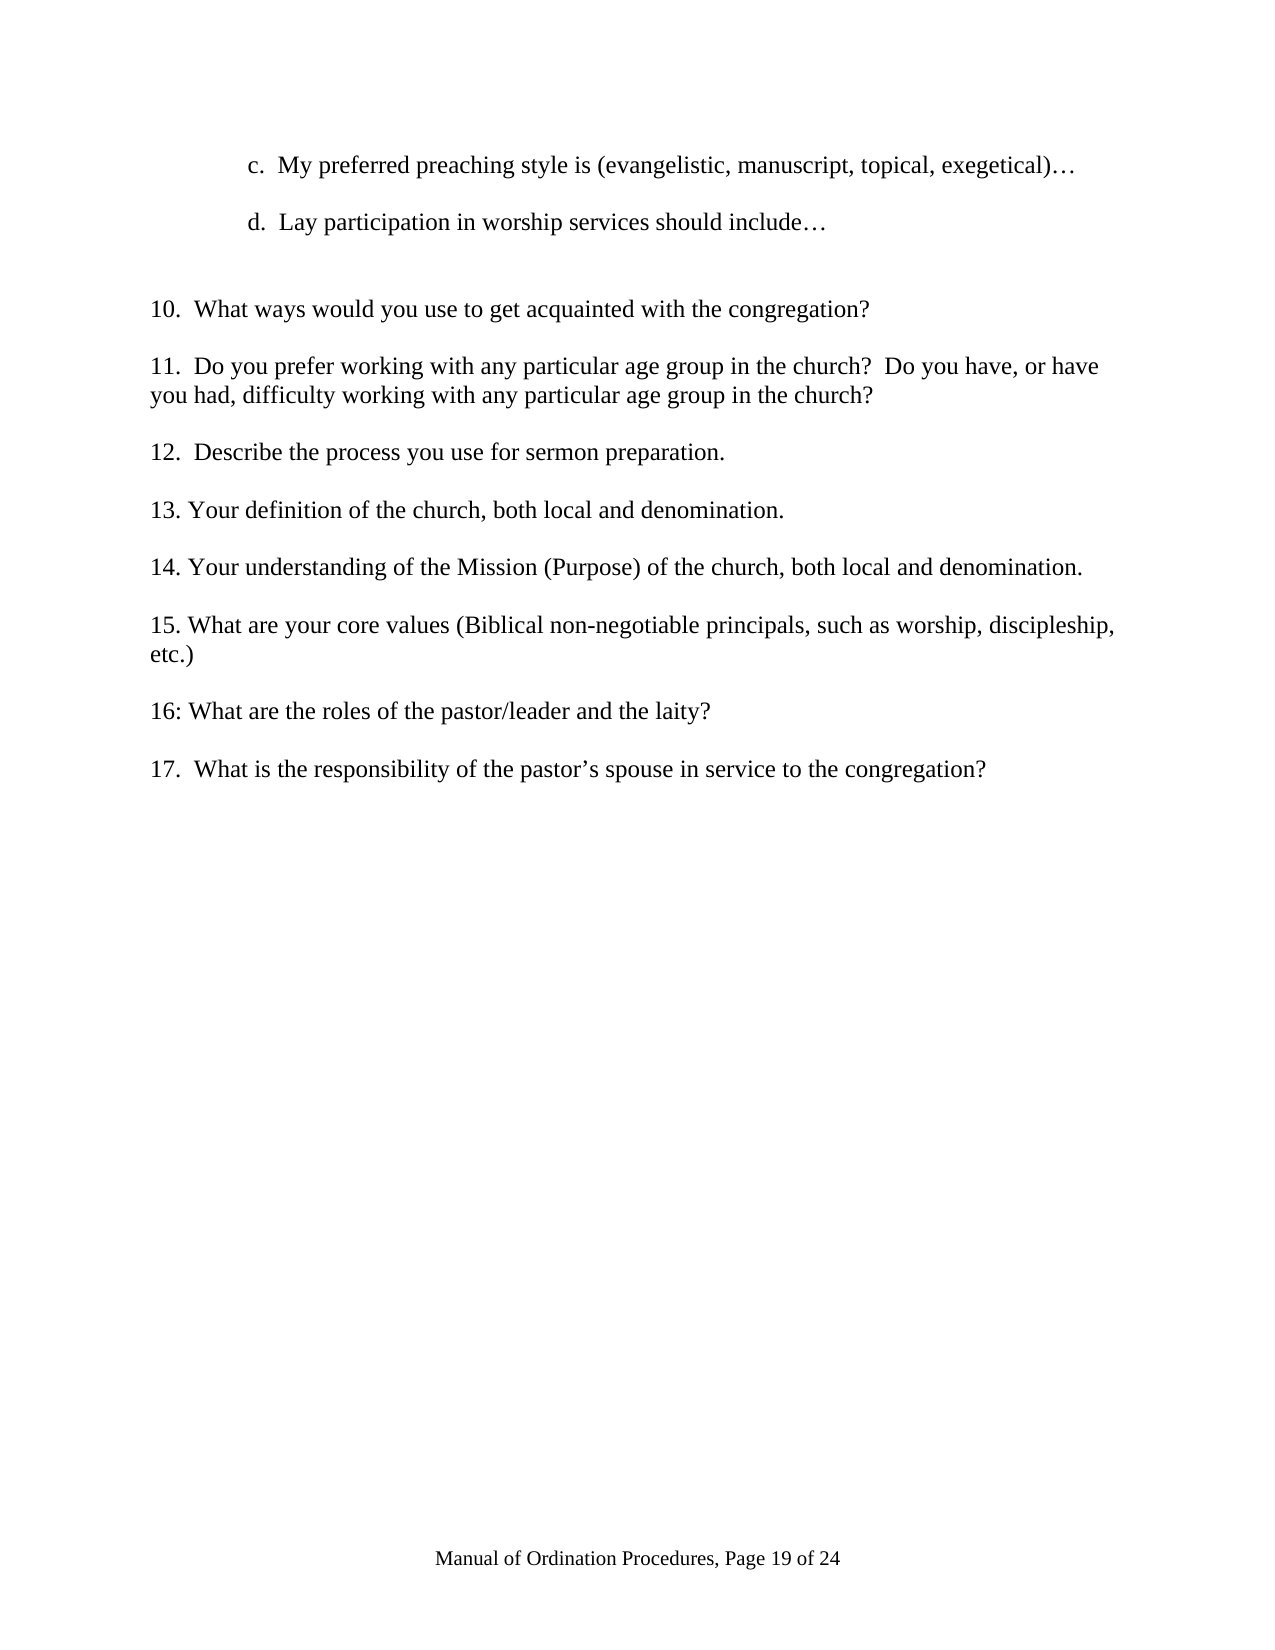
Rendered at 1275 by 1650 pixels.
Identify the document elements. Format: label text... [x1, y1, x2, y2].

text 17. What is the responsibility of the pastor’s spouse in service to the congregation? [150, 754, 1125, 782]
text c. My preferred preaching style is (evangelistic, manuscript, topical, exegetical)… [150, 150, 1125, 179]
text 15. What are your core values (Biblical non-negotiable principals, such as worship, discipleship, etc.) [150, 610, 1125, 667]
text 13. Your definition of the church, both local and denomination. [150, 495, 1125, 524]
text 16: What are the roles of the pastor/leader and the laity? [150, 696, 1125, 725]
text d. Lay participation in worship services should include… [150, 207, 1125, 236]
text 10. What ways would you use to get acquainted with the congregation? [150, 294, 1125, 322]
text 14. Your understanding of the Mission (Purpose) of the church, both local and denomination. [150, 552, 1125, 581]
text 12. Describe the process you use for sermon preparation. [150, 437, 1125, 466]
text 11. Do you prefer working with any particular age group in the church? Do you have, or have you had, difficulty working with any particular age group in the church? [150, 351, 1125, 409]
